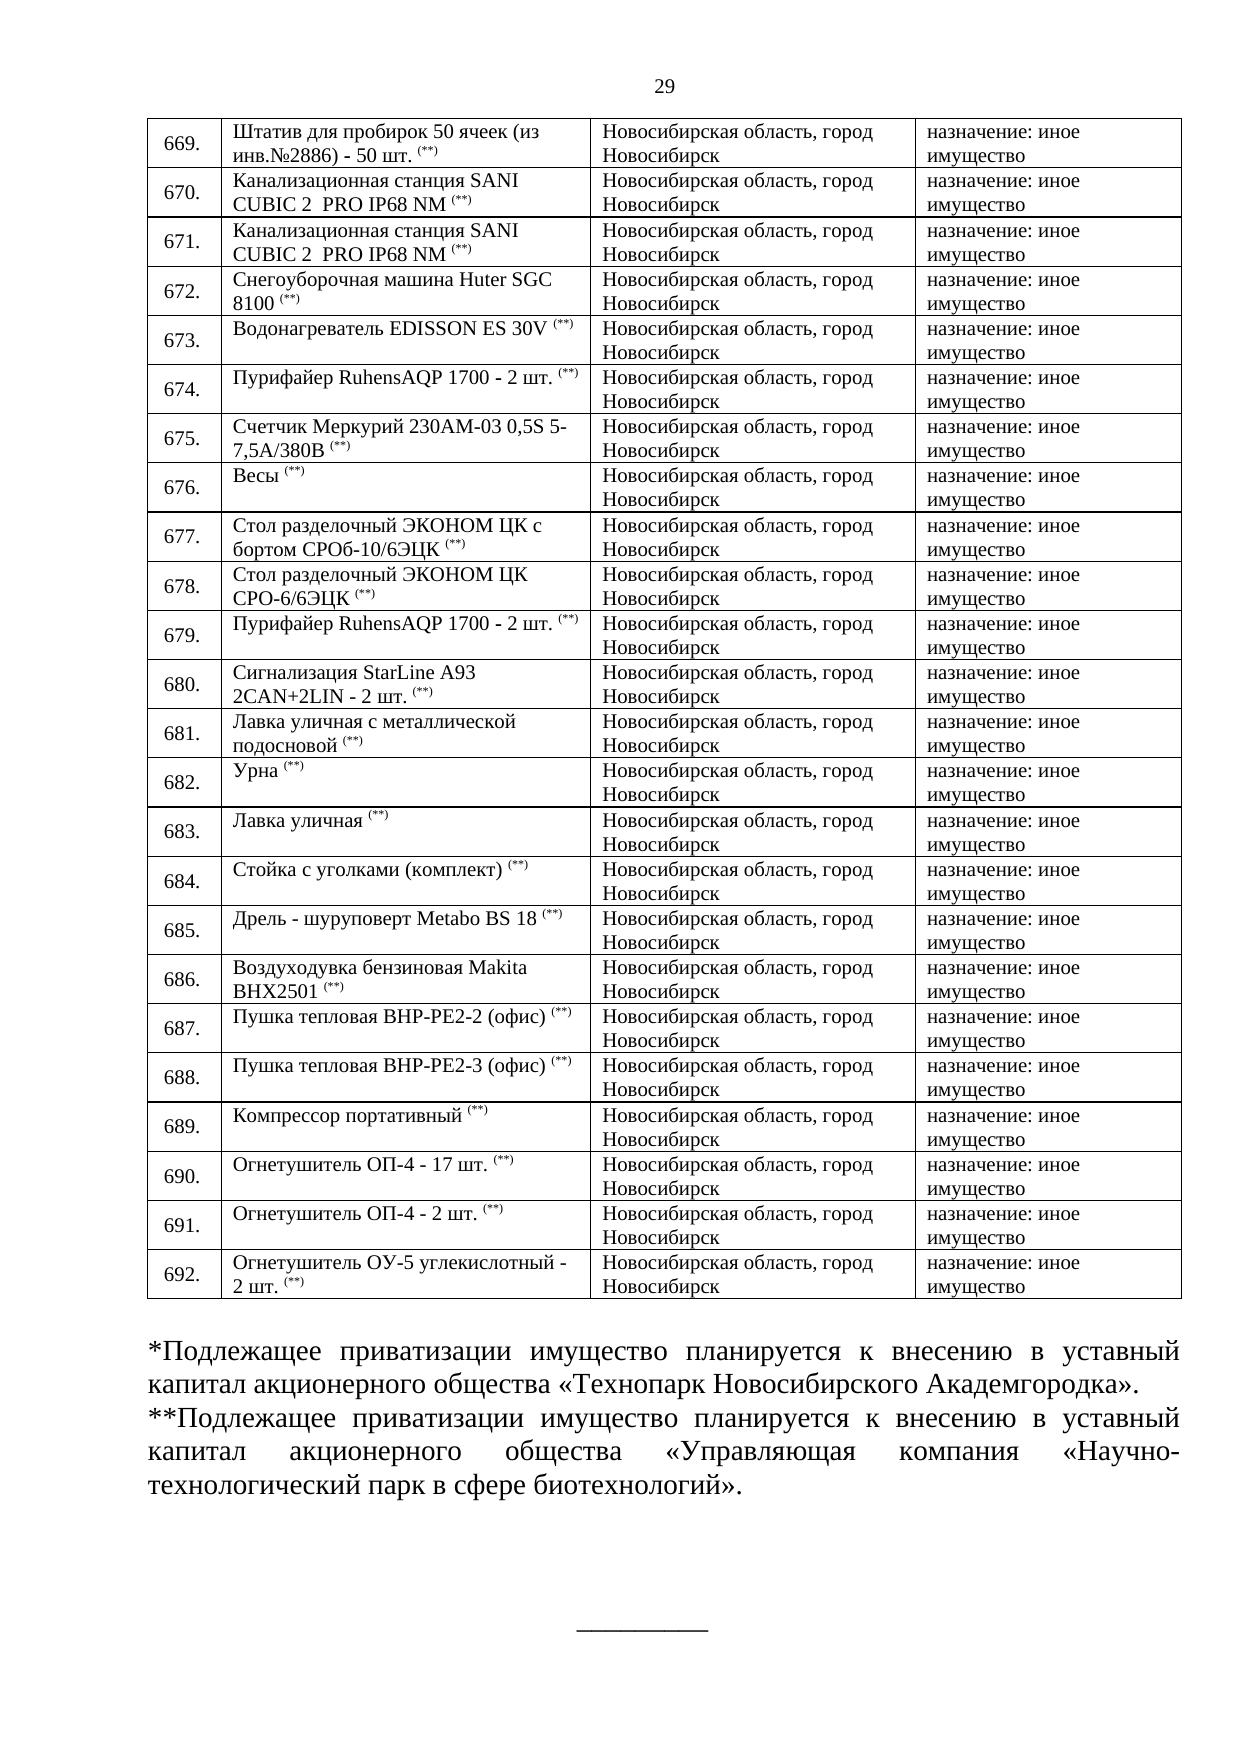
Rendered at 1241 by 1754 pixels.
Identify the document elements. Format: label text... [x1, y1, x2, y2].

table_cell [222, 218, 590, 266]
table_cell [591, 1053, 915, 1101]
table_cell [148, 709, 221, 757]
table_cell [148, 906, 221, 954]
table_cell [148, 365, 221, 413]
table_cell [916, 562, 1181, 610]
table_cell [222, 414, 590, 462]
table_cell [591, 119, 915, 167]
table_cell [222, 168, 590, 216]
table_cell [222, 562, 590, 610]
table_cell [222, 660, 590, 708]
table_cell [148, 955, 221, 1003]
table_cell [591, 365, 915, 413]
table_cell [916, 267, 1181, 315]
text **Подлежащее приватизации имущество планируется к внесению в уставный капитал акционерного общества «Управляющая компания «Научно-технологический парк в сфере биотехнологий». [148, 1400, 1181, 1500]
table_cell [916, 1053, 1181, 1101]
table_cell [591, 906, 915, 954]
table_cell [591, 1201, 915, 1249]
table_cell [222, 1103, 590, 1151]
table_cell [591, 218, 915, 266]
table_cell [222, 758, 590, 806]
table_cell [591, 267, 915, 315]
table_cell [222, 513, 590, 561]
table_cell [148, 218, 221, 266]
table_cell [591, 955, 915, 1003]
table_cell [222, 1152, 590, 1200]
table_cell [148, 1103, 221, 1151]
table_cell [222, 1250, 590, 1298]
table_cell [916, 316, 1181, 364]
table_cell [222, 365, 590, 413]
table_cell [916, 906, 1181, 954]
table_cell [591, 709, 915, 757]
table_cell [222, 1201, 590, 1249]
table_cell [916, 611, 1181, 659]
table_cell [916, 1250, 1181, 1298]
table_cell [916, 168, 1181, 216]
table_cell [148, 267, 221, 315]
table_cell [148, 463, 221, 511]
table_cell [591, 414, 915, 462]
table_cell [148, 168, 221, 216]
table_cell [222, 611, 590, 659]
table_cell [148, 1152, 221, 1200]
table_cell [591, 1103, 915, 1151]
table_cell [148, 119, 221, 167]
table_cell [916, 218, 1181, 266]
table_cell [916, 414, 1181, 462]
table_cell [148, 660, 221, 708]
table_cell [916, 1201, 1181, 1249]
text _________ [103, 1601, 1181, 1634]
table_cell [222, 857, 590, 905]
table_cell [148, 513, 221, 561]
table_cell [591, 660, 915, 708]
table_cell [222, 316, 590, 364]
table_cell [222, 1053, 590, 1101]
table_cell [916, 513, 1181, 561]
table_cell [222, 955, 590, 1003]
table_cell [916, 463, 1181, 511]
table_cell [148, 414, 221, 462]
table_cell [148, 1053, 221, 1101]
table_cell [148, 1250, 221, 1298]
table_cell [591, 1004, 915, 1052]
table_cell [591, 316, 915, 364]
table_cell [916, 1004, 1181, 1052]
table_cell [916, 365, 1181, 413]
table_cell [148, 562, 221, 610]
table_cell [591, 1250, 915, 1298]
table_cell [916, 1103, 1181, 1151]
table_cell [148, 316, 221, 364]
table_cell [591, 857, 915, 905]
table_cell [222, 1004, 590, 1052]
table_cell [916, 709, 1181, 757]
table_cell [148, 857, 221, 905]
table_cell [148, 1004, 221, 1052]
text *Подлежащее приватизации имущество планируется к внесению в уставный капитал акционерного общества «Технопарк Новосибирского Академгородка». [148, 1333, 1181, 1400]
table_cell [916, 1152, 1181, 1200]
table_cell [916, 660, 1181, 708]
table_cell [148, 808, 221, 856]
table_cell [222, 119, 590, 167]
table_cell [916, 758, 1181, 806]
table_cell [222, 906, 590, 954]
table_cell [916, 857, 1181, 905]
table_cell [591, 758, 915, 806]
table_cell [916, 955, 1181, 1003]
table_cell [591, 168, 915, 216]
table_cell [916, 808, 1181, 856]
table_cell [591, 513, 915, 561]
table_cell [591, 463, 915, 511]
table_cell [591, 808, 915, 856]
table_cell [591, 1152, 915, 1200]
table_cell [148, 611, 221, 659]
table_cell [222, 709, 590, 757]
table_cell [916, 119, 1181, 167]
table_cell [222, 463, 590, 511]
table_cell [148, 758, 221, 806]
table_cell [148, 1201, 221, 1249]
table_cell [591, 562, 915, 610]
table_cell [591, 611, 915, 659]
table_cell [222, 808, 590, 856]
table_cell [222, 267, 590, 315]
